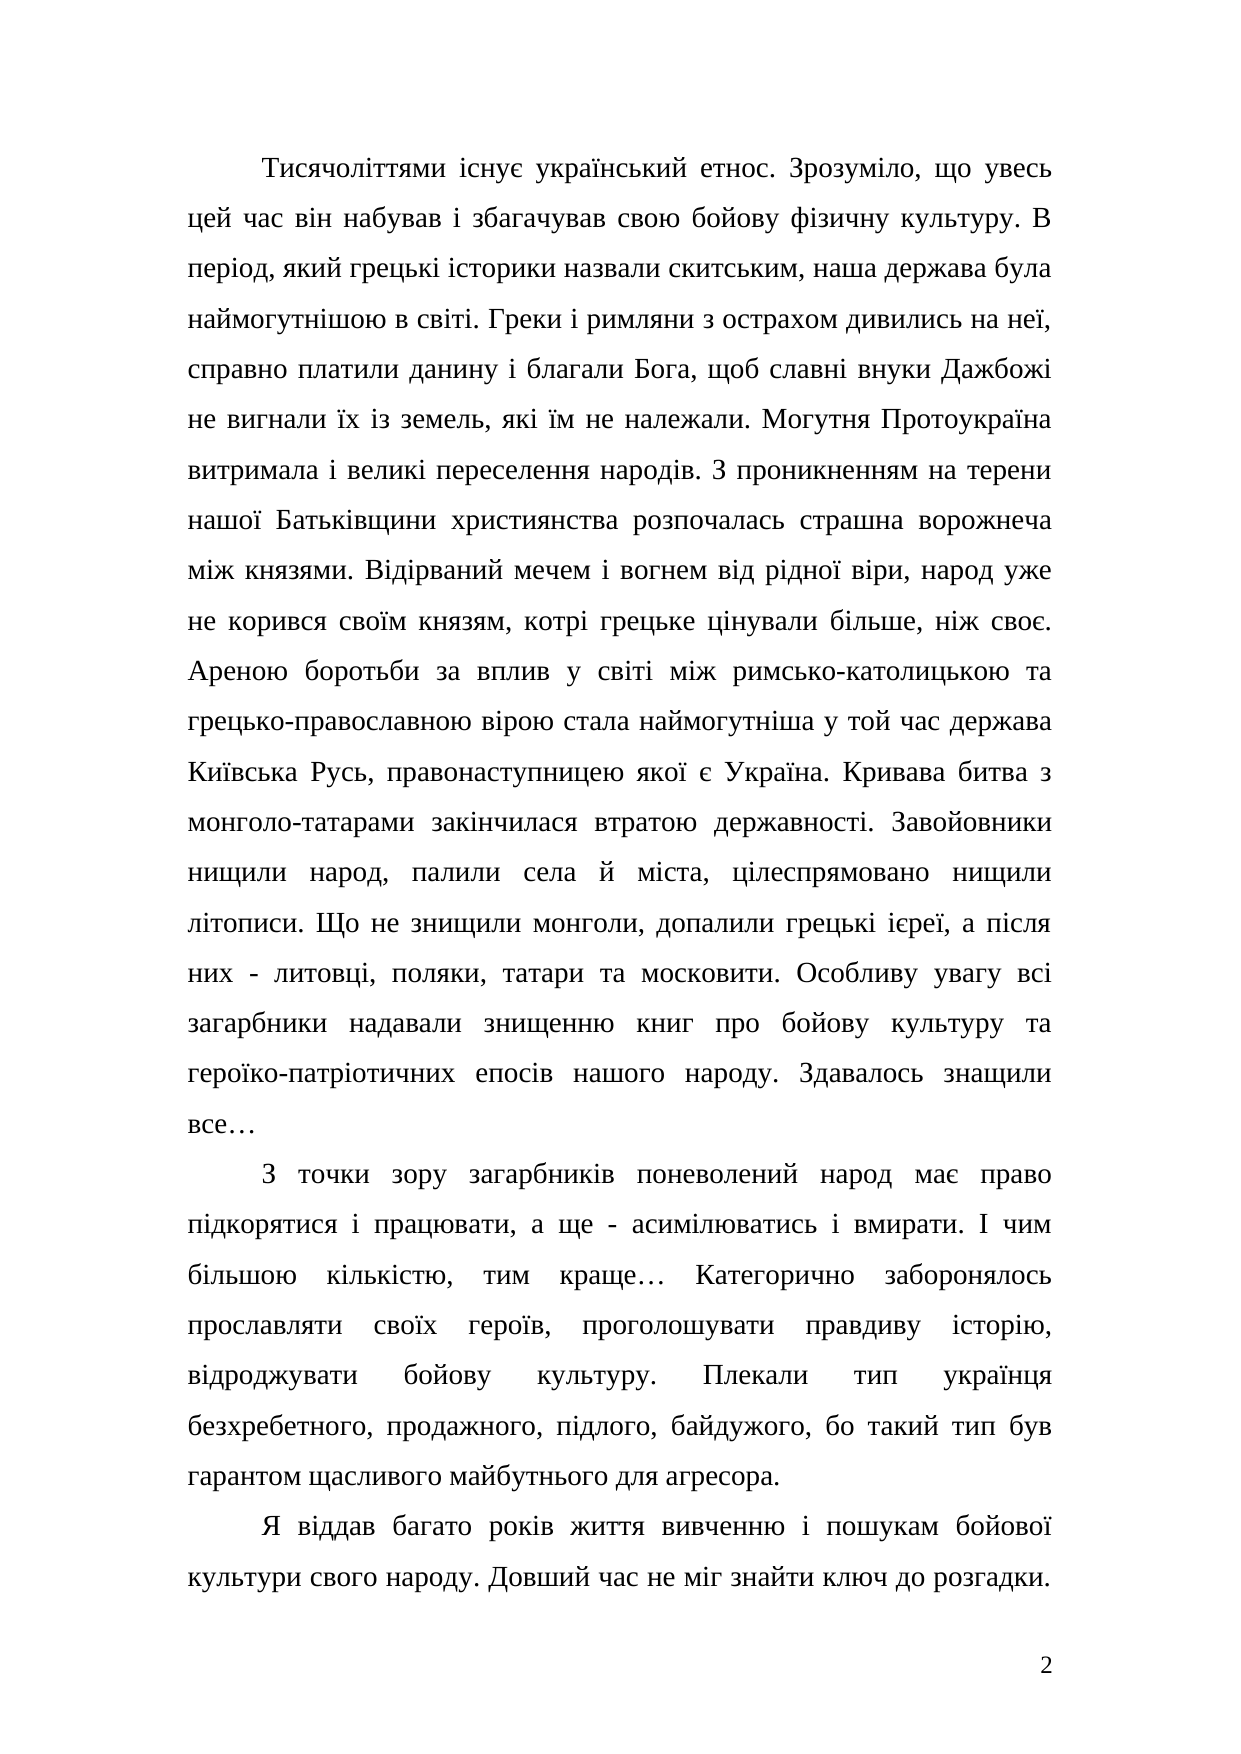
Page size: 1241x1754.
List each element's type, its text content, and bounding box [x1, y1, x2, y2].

text З точки зору загарбників поневолений народ має право підкорятися і працювати, а ще - асимілюватись і вмирати. І чим більшою кількістю, тим краще… Категорично заборонялось прославляти своїх героїв, проголошувати правдиву історію, відроджувати бойову культуру. Плекали тип українця безхребетного, продажного, підлого, байдужого, бо такий тип був гарантом щасливого майбутнього для агресора. [187, 1156, 1053, 1492]
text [187, 1508, 1053, 1592]
text Тисячоліттями існує український етнос. Зрозуміло, що увесь цей час він набував і збагачував свою бойову фізичну культуру. В період, який грецькі історики назвали скитським, наша держава була наймогутнішою в світі. Греки і римляни з острахом дивились на неї, справно платили данину і благали Бога, щоб славні внуки Дажбожі не вигнали їх із земель, які їм не належали. Могутня Протоукраїна витримала і великі переселення народів. З проникненням на терени нашої Батьківщини християнства розпочалась страшна ворожнеча між князями. Відірваний мечем і вогнем від рідної віри, народ уже не корився своїм князям, котрі грецьке цінували більше, ніж своє. Ареною боротьби за вплив у світі між римсько-католицькою та грецько-православною вірою стала наймогутніша у той час держава Київська Русь, правонаступницею якої є Україна. Кривава битва з монголо-татарами закінчилася втратою державності. Завойовники нищили народ, палили села й міста, цілеспрямовано нищили літописи. Що не знищили монголи, допалили грецькі ієреї, а після них - литовці, поляки, татари та московити. Особливу увагу всі загарбники надавали знищенню книг про бойову культуру та героїко-патріотичних епосів нашого народу. Здавалось знащили все… [187, 150, 1053, 1139]
